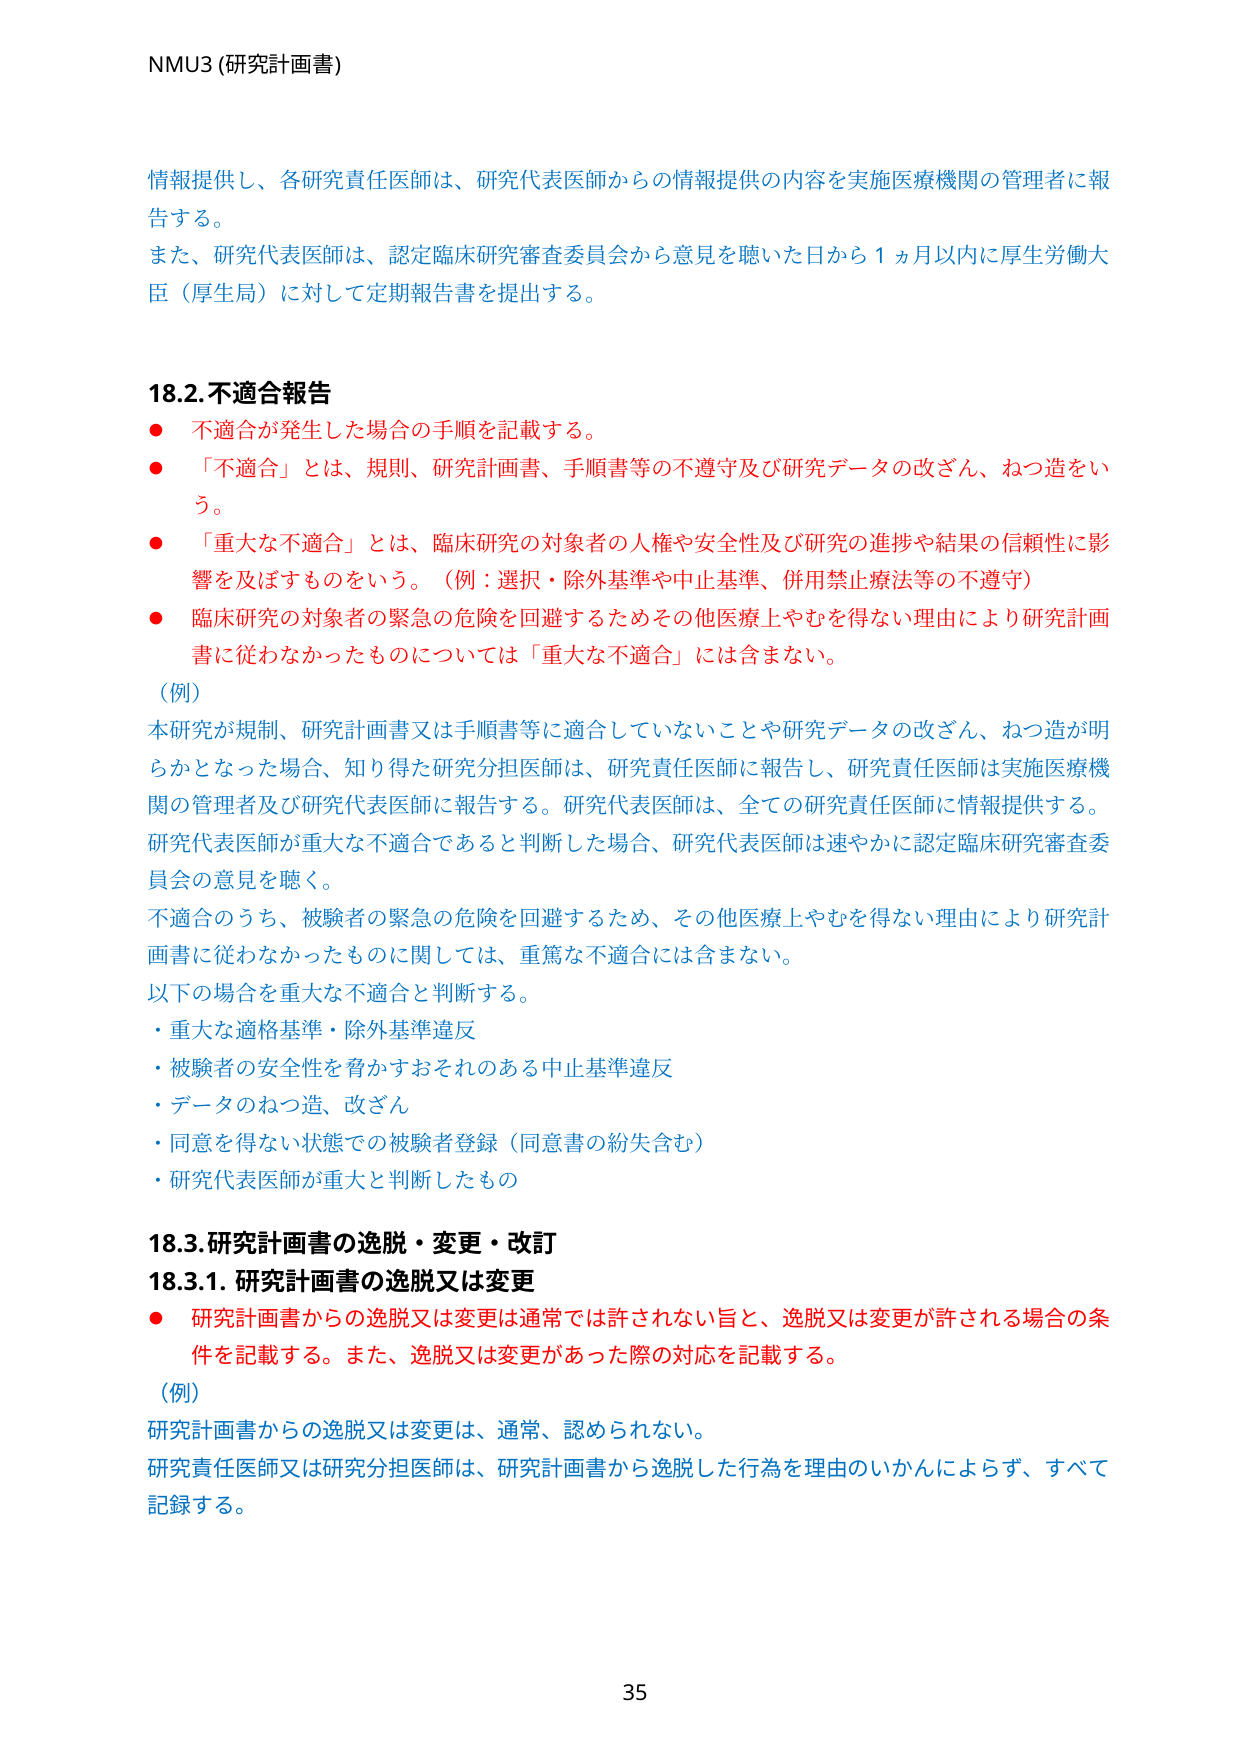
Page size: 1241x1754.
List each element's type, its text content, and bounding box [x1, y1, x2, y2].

text （例） [148, 673, 1122, 711]
subtitle 研究計画書の逸脱・変更・改訂 [148, 1223, 1122, 1261]
text 不適合のうち、被験者の緊急の危険を回避するため、その他医療上やむを得ない理由により研究計画書に従わなかったものに関しては、重篤な不適合には含まない。 [148, 898, 1122, 973]
list 臨床研究の対象者の緊急の危険を回避するためその他医療上やむを得ない理由により研究計画書に従わなかったものについては「重大な不適合」には含まない。 [148, 598, 1122, 673]
text 研究代表医師が重大な不適合であると判断した場合、研究代表医師は速やかに認定臨床研究審査委員会の意見を聴く。 [148, 823, 1122, 898]
text ・同意を得ない状態での被験者登録（同意書の紛失含む） [148, 1123, 1122, 1161]
list 「不適合」とは、規則、研究計画書、手順書等の不遵守及び研究データの改ざん、ねつ造をいう。 [148, 448, 1122, 523]
text （例） [148, 1373, 1122, 1411]
text また、研究代表医師は、認定臨床研究審査委員会から意見を聴いた日から1ヵ月以内に厚生労働大臣（厚生局）に対して定期報告書を提出する。 [148, 236, 1122, 311]
text ・データのねつ造、改ざん [148, 1086, 1122, 1123]
list 研究計画書からの逸脱又は変更は通常では許されない旨と、逸脱又は変更が許される場合の条件を記載する。また、逸脱又は変更があった際の対応を記載する。 [148, 1298, 1122, 1373]
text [148, 161, 1122, 236]
list 不適合が発生した場合の手順を記載する。 [148, 411, 1122, 448]
text ・重大な適格基準・除外基準違反 [148, 1011, 1122, 1048]
text 研究計画書からの逸脱又は変更は、通常、認められない。 [148, 1411, 1122, 1448]
text ・被験者の安全性を脅かすおそれのある中止基準違反 [148, 1048, 1122, 1086]
text ・研究代表医師が重大と判断したもの [148, 1161, 1122, 1198]
text 研究責任医師又は研究分担医師は、研究計画書から逸脱した行為を理由のいかんによらず、すべて記録する。 [148, 1448, 1122, 1523]
list 「重大な不適合」とは、臨床研究の対象者の人権や安全性及び研究の進捗や結果の信頼性に影響を及ぼすものをいう。（例：選択・除外基準や中止基準、併用禁止療法等の不遵守） [148, 523, 1122, 598]
text 以下の場合を重大な不適合と判断する。 [148, 973, 1122, 1011]
text 本研究が規制、研究計画書又は手順書等に適合していないことや研究データの改ざん、ねつ造が明らかとなった場合、知り得た研究分担医師は、研究責任医師に報告し、研究責任医師は実施医療機関の管理者及び研究代表医師に報告する。研究代表医師は、全ての研究責任医師に情報提供する。 [148, 711, 1122, 823]
subtitle 不適合報告 [148, 373, 1122, 411]
subtitle 研究計画書の逸脱又は変更 [148, 1261, 1122, 1298]
